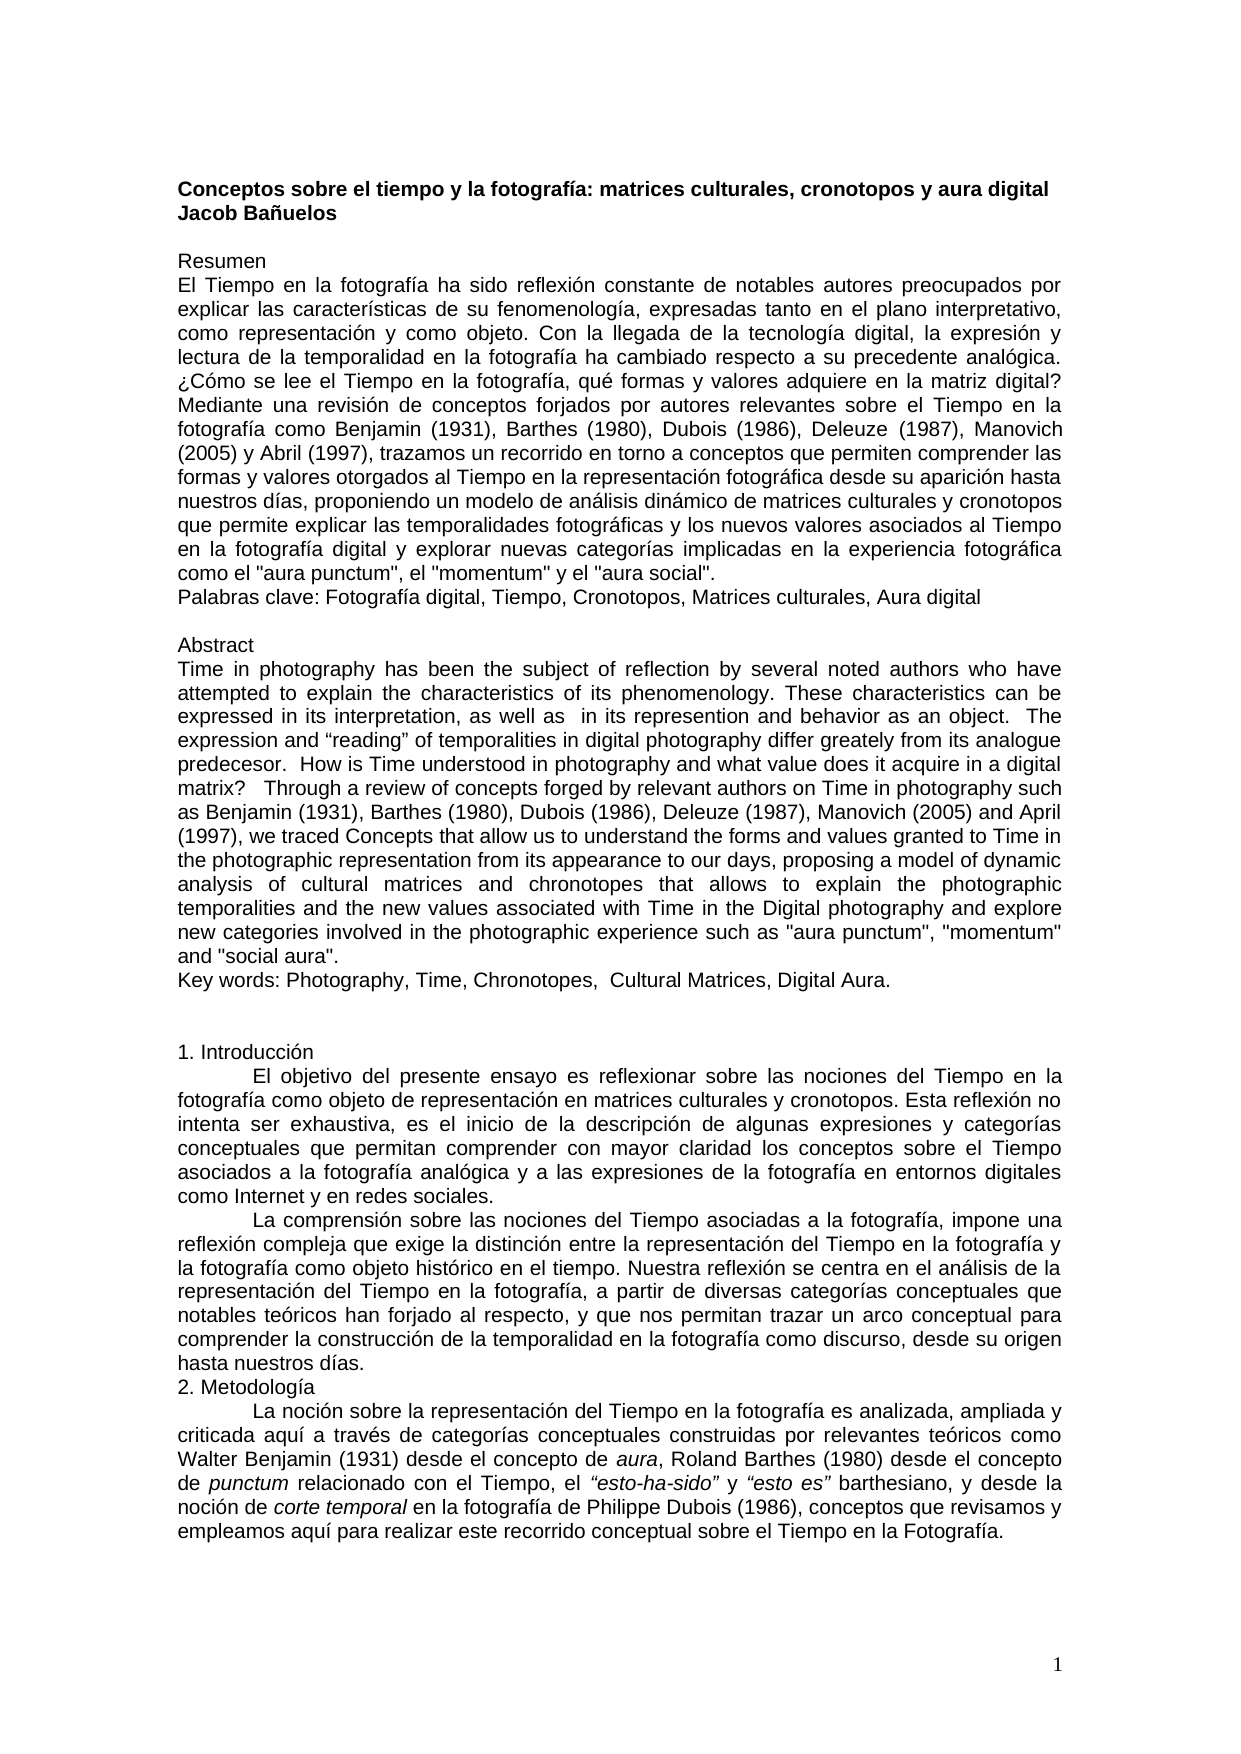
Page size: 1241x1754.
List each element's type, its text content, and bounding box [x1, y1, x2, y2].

text 2. Metodología [177, 1375, 1063, 1399]
text La noción sobre la representación del Tiempo en la fotografía es analizada, ampliada y criticada aquí a través de categorías conceptuales construidas por relevantes teóricos como Walter Benjamin (1931) desde el concepto de aura, Roland Barthes (1980) desde el concepto de punctum relacionado con el Tiempo, el “esto-ha-sido” y “esto es” barthesiano, y desde la noción de corte temporal en la fotografía de Philippe Dubois (1986), conceptos que revisamos y empleamos aquí para realizar este recorrido conceptual sobre el Tiempo en la Fotografía. [177, 1399, 1063, 1543]
text 1. Introducción [177, 1040, 1063, 1064]
text Palabras clave: Fotografía digital, Tiempo, Cronotopos, Matrices culturales, Aura digital [177, 584, 1063, 608]
text Abstract [177, 632, 1063, 656]
text El objetivo del presente ensayo es reflexionar sobre las nociones del Tiempo en la fotografía como objeto de representación en matrices culturales y cronotopos. Esta reflexión no intenta ser exhaustiva, es el inicio de la descripción de algunas expresiones y categorías conceptuales que permitan comprender con mayor claridad los conceptos sobre el Tiempo asociados a la fotografía analógica y a las expresiones de la fotografía en entornos digitales como Internet y en redes sociales. [177, 1064, 1063, 1207]
text Jacob Bañuelos [177, 201, 1063, 225]
text Key words: Photography, Time, Chronotopes, Cultural Matrices, Digital Aura. [177, 968, 1063, 992]
text Time in photography has been the subject of reflection by several noted authors who have attempted to explain the characteristics of its phenomenology. These characteristics can be expressed in its interpretation, as well as in its represention and behavior as an object. The expression and “reading” of temporalities in digital photography differ greately from its analogue predecesor. How is Time understood in photography and what value does it acquire in a digital matrix? Through a review of concepts forged by relevant authors on Time in photography such as Benjamin (1931), Barthes (1980), Dubois (1986), Deleuze (1987), Manovich (2005) and April (1997), we traced Concepts that allow us to understand the forms and values granted to Time in the photographic representation from its appearance to our days, proposing a model of dynamic analysis of cultural matrices and chronotopes that allows to explain the photographic temporalities and the new values associated with Time in the Digital photography and explore new categories involved in the photographic experience such as "aura punctum", "momentum" and "social aura". [177, 656, 1063, 968]
text La comprensión sobre las nociones del Tiempo asociadas a la fotografía, impone una reflexión compleja que exige la distinción entre la representación del Tiempo en la fotografía y la fotografía como objeto histórico en el tiempo. Nuestra reflexión se centra en el análisis de la representación del Tiempo en la fotografía, a partir de diversas categorías conceptuales que notables teóricos han forjado al respecto, y que nos permitan trazar un arco conceptual para comprender la construcción de la temporalidad en la fotografía como discurso, desde su origen hasta nuestros días. [177, 1207, 1063, 1375]
text El Tiempo en la fotografía ha sido reflexión constante de notables autores preocupados por explicar las características de su fenomenología, expresadas tanto en el plano interpretativo, como representación y como objeto. Con la llegada de la tecnología digital, la expresión y lectura de la temporalidad en la fotografía ha cambiado respecto a su precedente analógica. ¿Cómo se lee el Tiempo en la fotografía, qué formas y valores adquiere en la matriz digital? Mediante una revisión de conceptos forjados por autores relevantes sobre el Tiempo en la fotografía como Benjamin (1931), Barthes (1980), Dubois (1986), Deleuze (1987), Manovich (2005) y Abril (1997), trazamos un recorrido en torno a conceptos que permiten comprender las formas y valores otorgados al Tiempo en la representación fotográfica desde su aparición hasta nuestros días, proponiendo un modelo de análisis dinámico de matrices culturales y cronotopos que permite explicar las temporalidades fotográficas y los nuevos valores asociados al Tiempo en la fotografía digital y explorar nuevas categorías implicadas en la experiencia fotográfica como el "aura punctum", el "momentum" y el "aura social". [177, 273, 1063, 584]
text Resumen [177, 249, 1063, 273]
text Conceptos sobre el tiempo y la fotografía: matrices culturales, cronotopos y aura digital [177, 177, 1063, 201]
